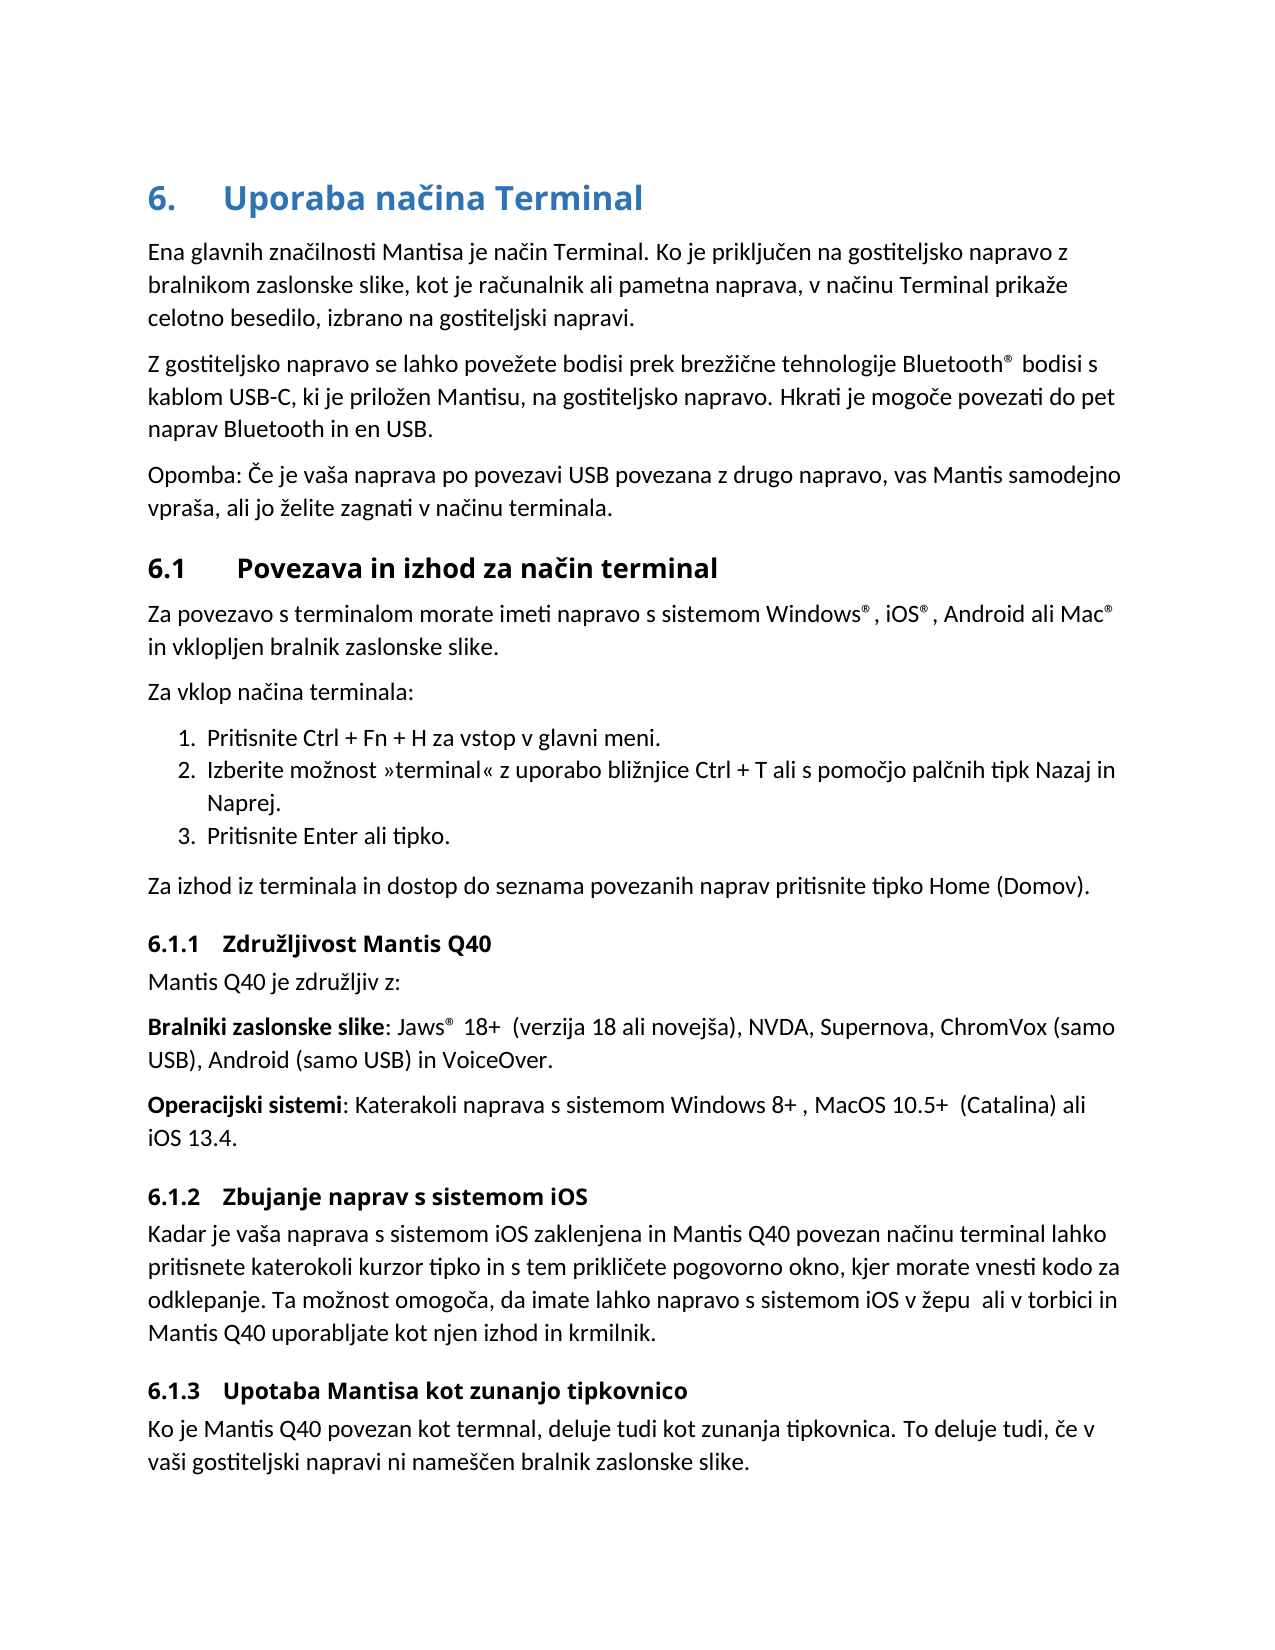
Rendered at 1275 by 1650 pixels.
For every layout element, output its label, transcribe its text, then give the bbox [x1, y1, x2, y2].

subtitle Povezava in izhod za način terminal [148, 550, 1125, 587]
text Kadar je vaša naprava s sistemom iOS zaklenjena in Mantis Q40 povezan načinu terminal lahko pritisnete katerokoli kurzor tipko in s tem prikličete pogovorno okno, kjer morate vnesti kodo za odklepanje. Ta možnost omogoča, da imate lahko napravo s sistemom iOS v žepu ali v torbici in Mantis Q40 uporabljate kot njen izhod in krmilnik. [148, 1218, 1125, 1348]
text Z gostiteljsko napravo se lahko povežete bodisi prek brezžične tehnologije Bluetooth® bodisi s kablom USB-C, ki je priložen Mantisu, na gostiteljsko napravo. Hkrati je mogoče povezati do pet naprav Bluetooth in en USB. [148, 348, 1125, 444]
text Opomba: Če je vaša naprava po povezavi USB povezana z drugo napravo, vas Mantis samodejno vpraša, ali jo želite zagnati v načinu terminala. [148, 459, 1125, 522]
subtitle Združljivost Mantis Q40 [148, 928, 1125, 959]
subtitle Upotaba Mantisa kot zunanjo tipkovnico [148, 1375, 1125, 1406]
list Izberite možnost »terminal« z uporabo bližnjice Ctrl + T ali s pomočjo palčnih tipk Nazaj in Naprej. [177, 754, 1125, 818]
subtitle Zbujanje naprav s sistemom iOS [148, 1180, 1125, 1212]
text Ena glavnih značilnosti Mantisa je način Terminal. Ko je priključen na gostiteljsko napravo z bralnikom zaslonske slike, kot je računalnik ali pametna naprava, v načinu Terminal prikaže celotno besedilo, izbrano na gostiteljski napravi. [148, 236, 1125, 333]
list Pritisnite Enter ali tipko. [177, 820, 1125, 851]
text Bralniki zaslonske slike: Jaws® 18+ (verzija 18 ali novejša), NVDA, Supernova, ChromVox (samo USB), Android (samo USB) in VoiceOver. [148, 1011, 1125, 1075]
list Pritisnite Ctrl + Fn + H za vstop v glavni meni. [177, 722, 1125, 752]
text Operacijski sistemi: Katerakoli naprava s sistemom Windows 8+ , MacOS 10.5+ (Catalina) ali iOS 13.4. [148, 1089, 1125, 1153]
subtitle Uporaba načina Terminal [148, 175, 1125, 220]
text Ko je Mantis Q40 povezan kot termnal, deluje tudi kot zunanja tipkovnica. To deluje tudi, če v vaši gostiteljski napravi ni nameščen bralnik zaslonske slike. [148, 1413, 1125, 1476]
text Za vklop načina terminala: [148, 676, 1125, 707]
text Mantis Q40 je združljiv z: [148, 966, 1125, 996]
text Za povezavo s terminalom morate imeti napravo s sistemom Windows®, iOS®, Android ali Mac® in vklopljen bralnik zaslonske slike. [148, 598, 1125, 661]
text Za izhod iz terminala in dostop do seznama povezanih naprav pritisnite tipko Home (Domov). [148, 870, 1125, 901]
